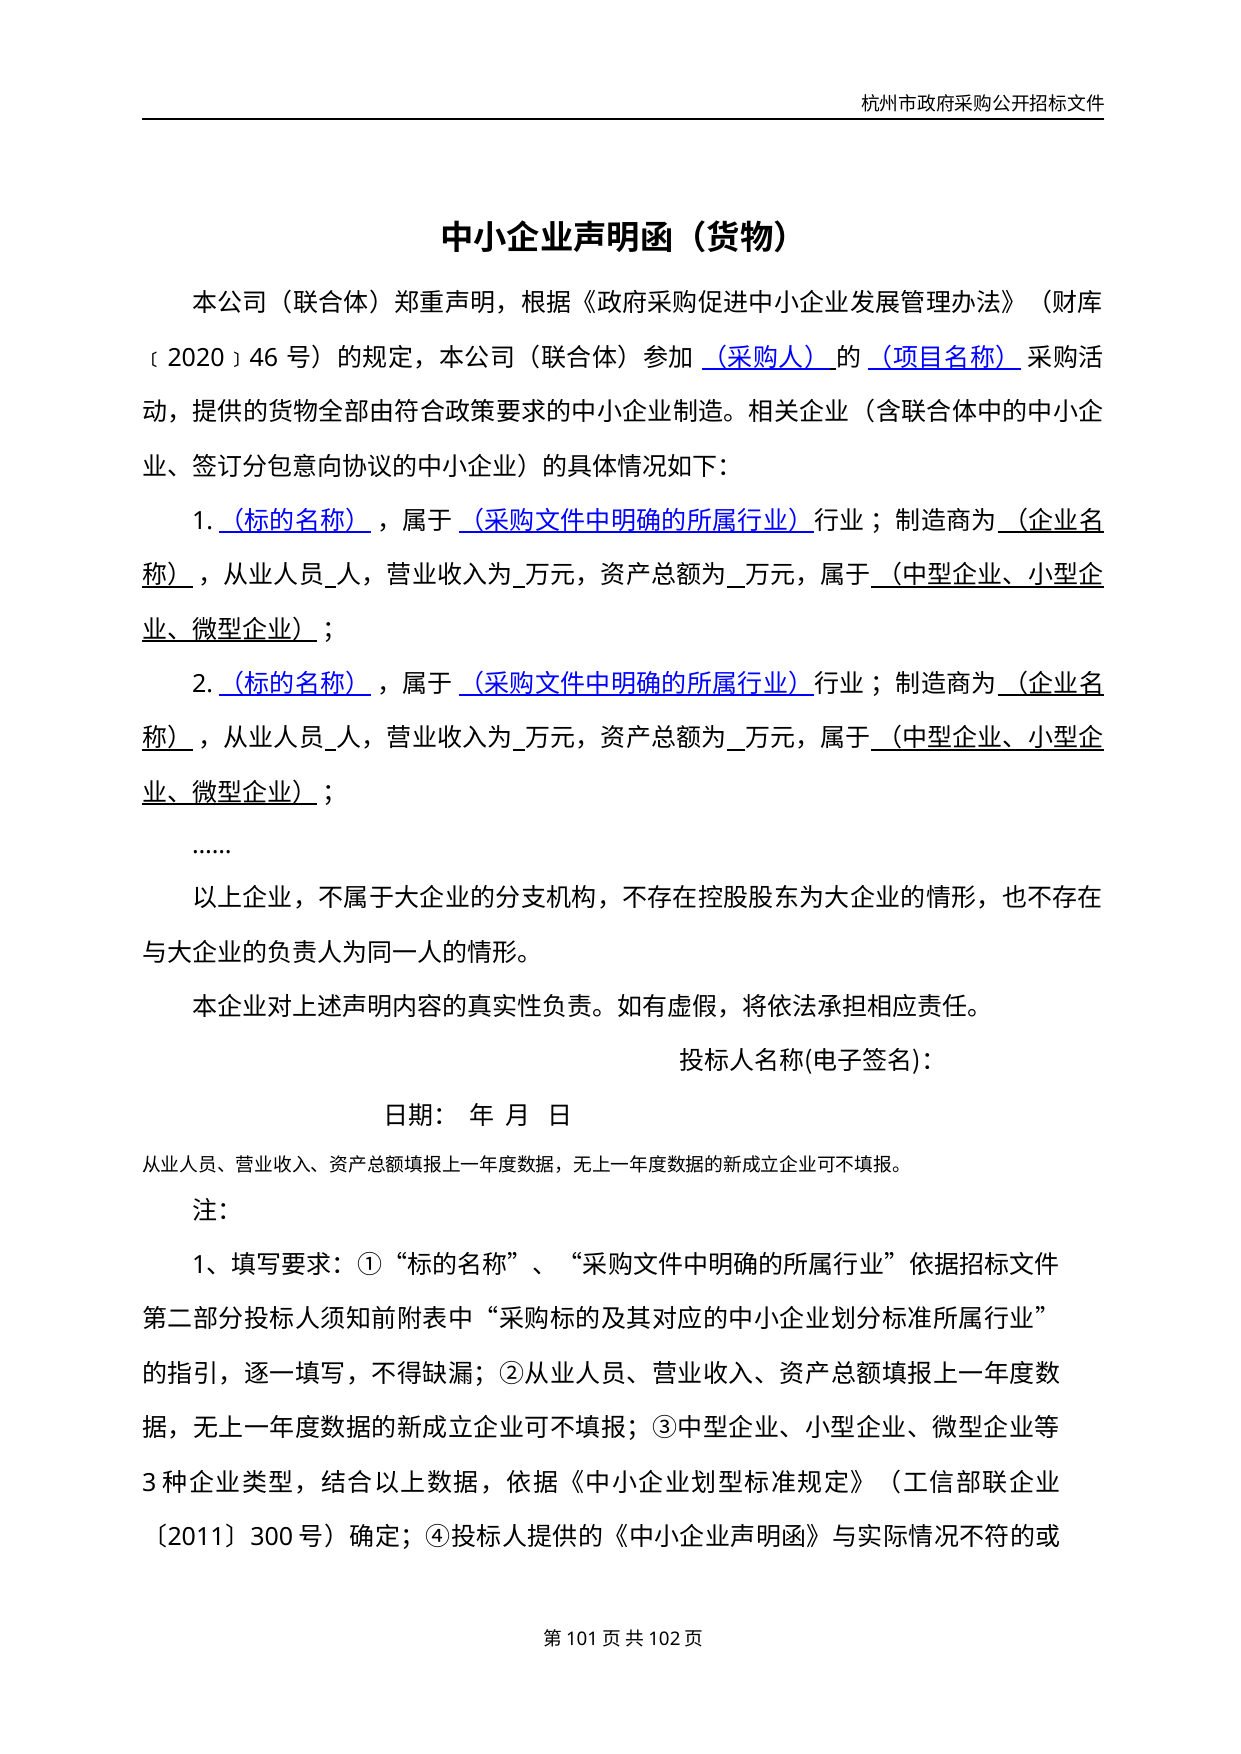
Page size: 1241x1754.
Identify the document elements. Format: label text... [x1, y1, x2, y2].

text 注： [142, 1190, 1061, 1226]
text 1. （标的名称） ，属于 （采购文件中明确的所属行业）行业 ；制造商为 （企业名称） ，从业人员 人，营业收入为 万元，资产总额为 万元，属于 （中型企业、小型企业、微型企业） ； [142, 500, 1104, 645]
text 中小企业声明函（货物） [142, 211, 1104, 259]
text 本企业对上述声明内容的真实性负责。如有虚假，将依法承担相应责任。 [142, 986, 1104, 1023]
text 投标人名称(电子签名)： [142, 1041, 1104, 1077]
text 本公司（联合体）郑重声明，根据《政府采购促进中小企业发展管理办法》（财库﹝2020﹞46 号）的规定，本公司（联合体）参加 （采购人） 的 （项目名称） 采购活动，提供的货物全部由符合政策要求的中小企业制造。相关企业（含联合体中的中小企业、签订分包意向协议的中小企业）的具体情况如下： [142, 283, 1104, 482]
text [142, 1244, 1061, 1553]
text …… [142, 827, 1104, 861]
text 从业人员、营业收入、资产总额填报上一年度数据，无上一年度数据的新成立企业可不填报。 [142, 1149, 1104, 1177]
text 以上企业，不属于大企业的分支机构，不存在控股股东为大企业的情形，也不存在与大企业的负责人为同一人的情形。 [142, 878, 1104, 968]
text 日期： 年 月 日 [142, 1095, 1104, 1131]
text 2. （标的名称） ，属于 （采购文件中明确的所属行业）行业 ；制造商为 （企业名称） ，从业人员 人，营业收入为 万元，资产总额为 万元，属于 （中型企业、小型企业、微型企业） ； [142, 663, 1104, 808]
